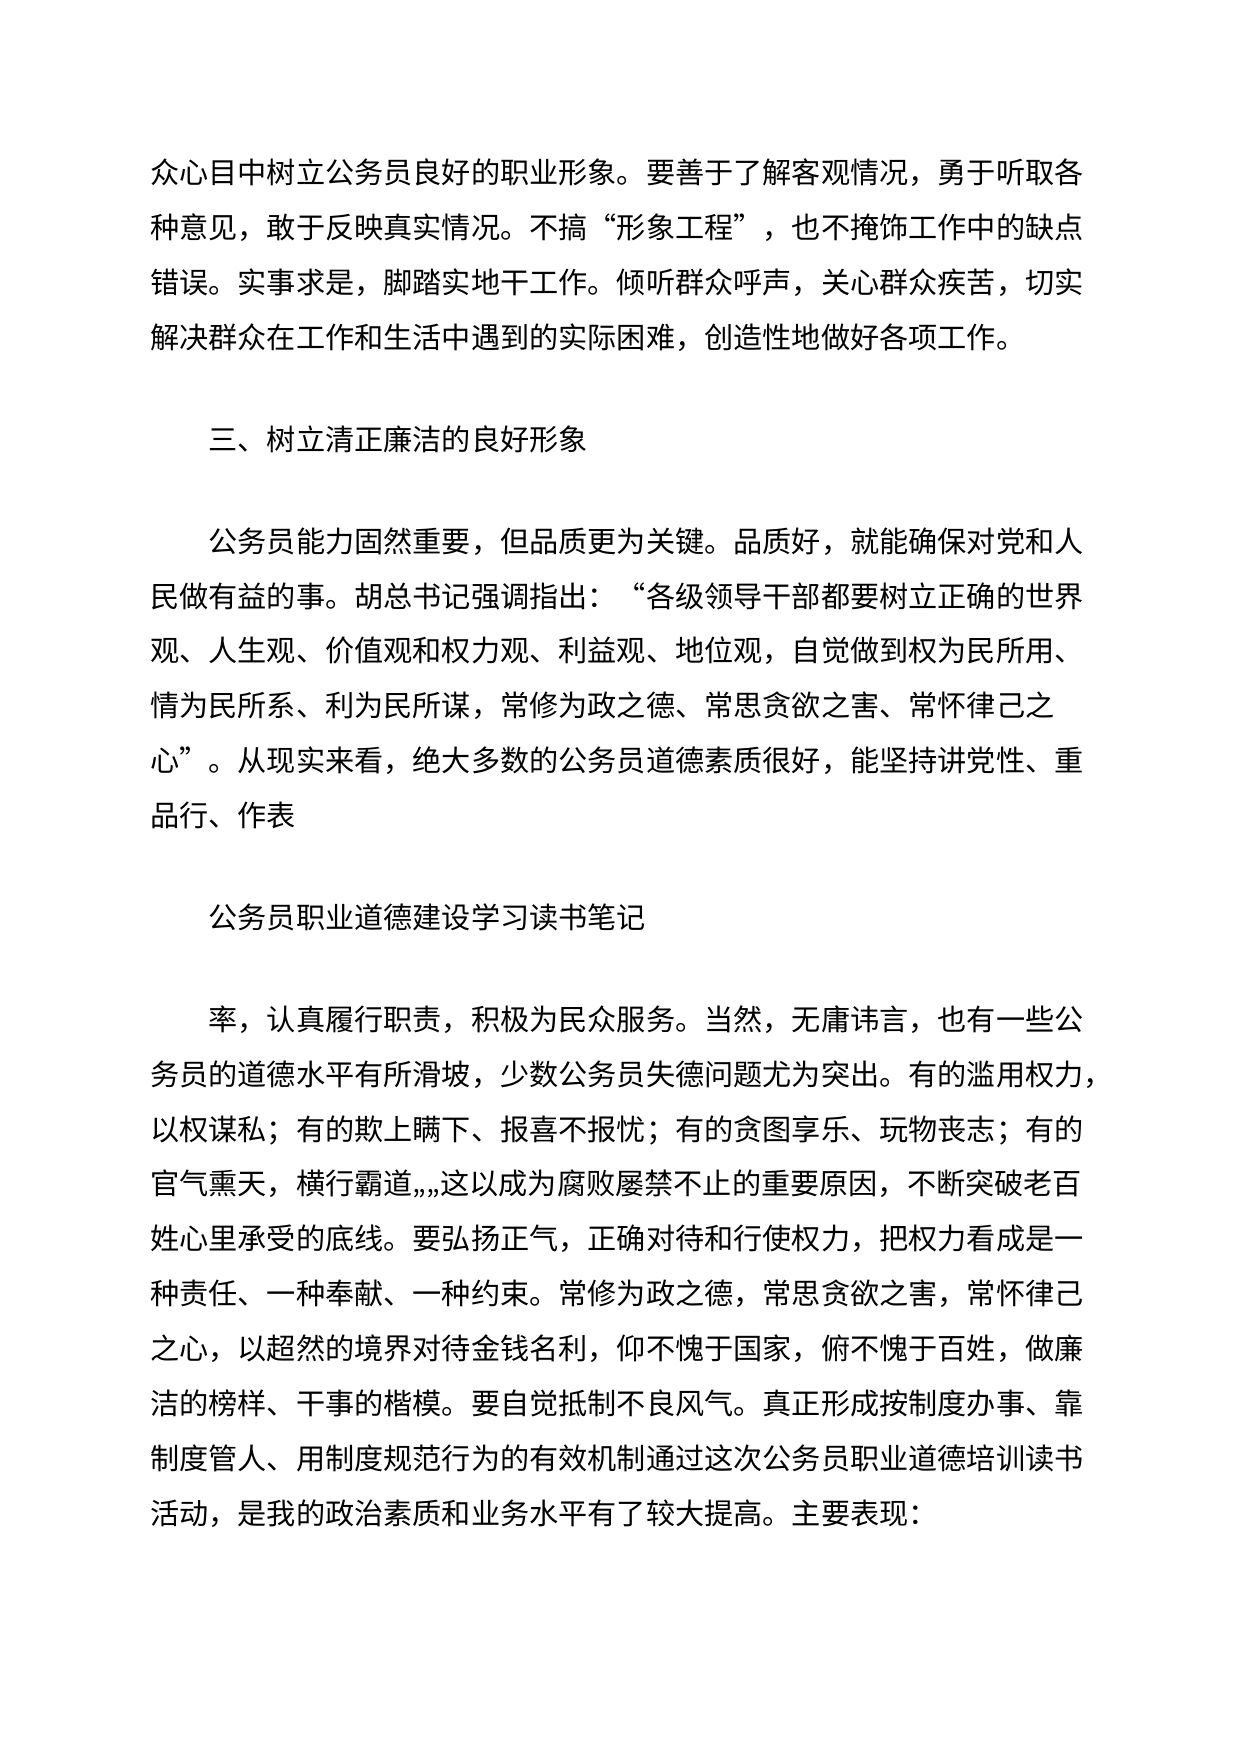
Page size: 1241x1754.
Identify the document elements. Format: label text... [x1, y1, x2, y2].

text 三、树立清正廉洁的良好形象 [150, 416, 1090, 459]
text 公务员职业道德建设学习读书笔记 [150, 894, 1090, 937]
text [150, 150, 1090, 357]
text 公务员能力固然重要，但品质更为关键。品质好，就能确保对党和人民做有益的事。胡总书记强调指出：“各级领导干部都要树立正确的世界观、人生观、价值观和权力观、利益观、地位观，自觉做到权为民所用、情为民所系、利为民所谋，常修为政之德、常思贪欲之害、常怀律己之心”。从现实来看，绝大多数的公务员道德素质很好，能坚持讲党性、重品行、作表 [150, 518, 1090, 835]
text 率，认真履行职责，积极为民众服务。当然，无庸讳言，也有一些公务员的道德水平有所滑坡，少数公务员失德问题尤为突出。有的滥用权力，以权谋私；有的欺上瞒下、报喜不报忧；有的贪图享乐、玩物丧志；有的官气熏天，横行霸道„„这以成为腐败屡禁不止的重要原因，不断突破老百姓心里承受的底线。要弘扬正气，正确对待和行使权力，把权力看成是一种责任、一种奉献、一种约束。常修为政之德，常思贪欲之害，常怀律己之心，以超然的境界对待金钱名利，仰不愧于国家，俯不愧于百姓，做廉洁的榜样、干事的楷模。要自觉抵制不良风气。真正形成按制度办事、靠制度管人、用制度规范行为的有效机制通过这次公务员职业道德培训读书活动，是我的政治素质和业务水平有了较大提高。主要表现： [150, 996, 1090, 1533]
